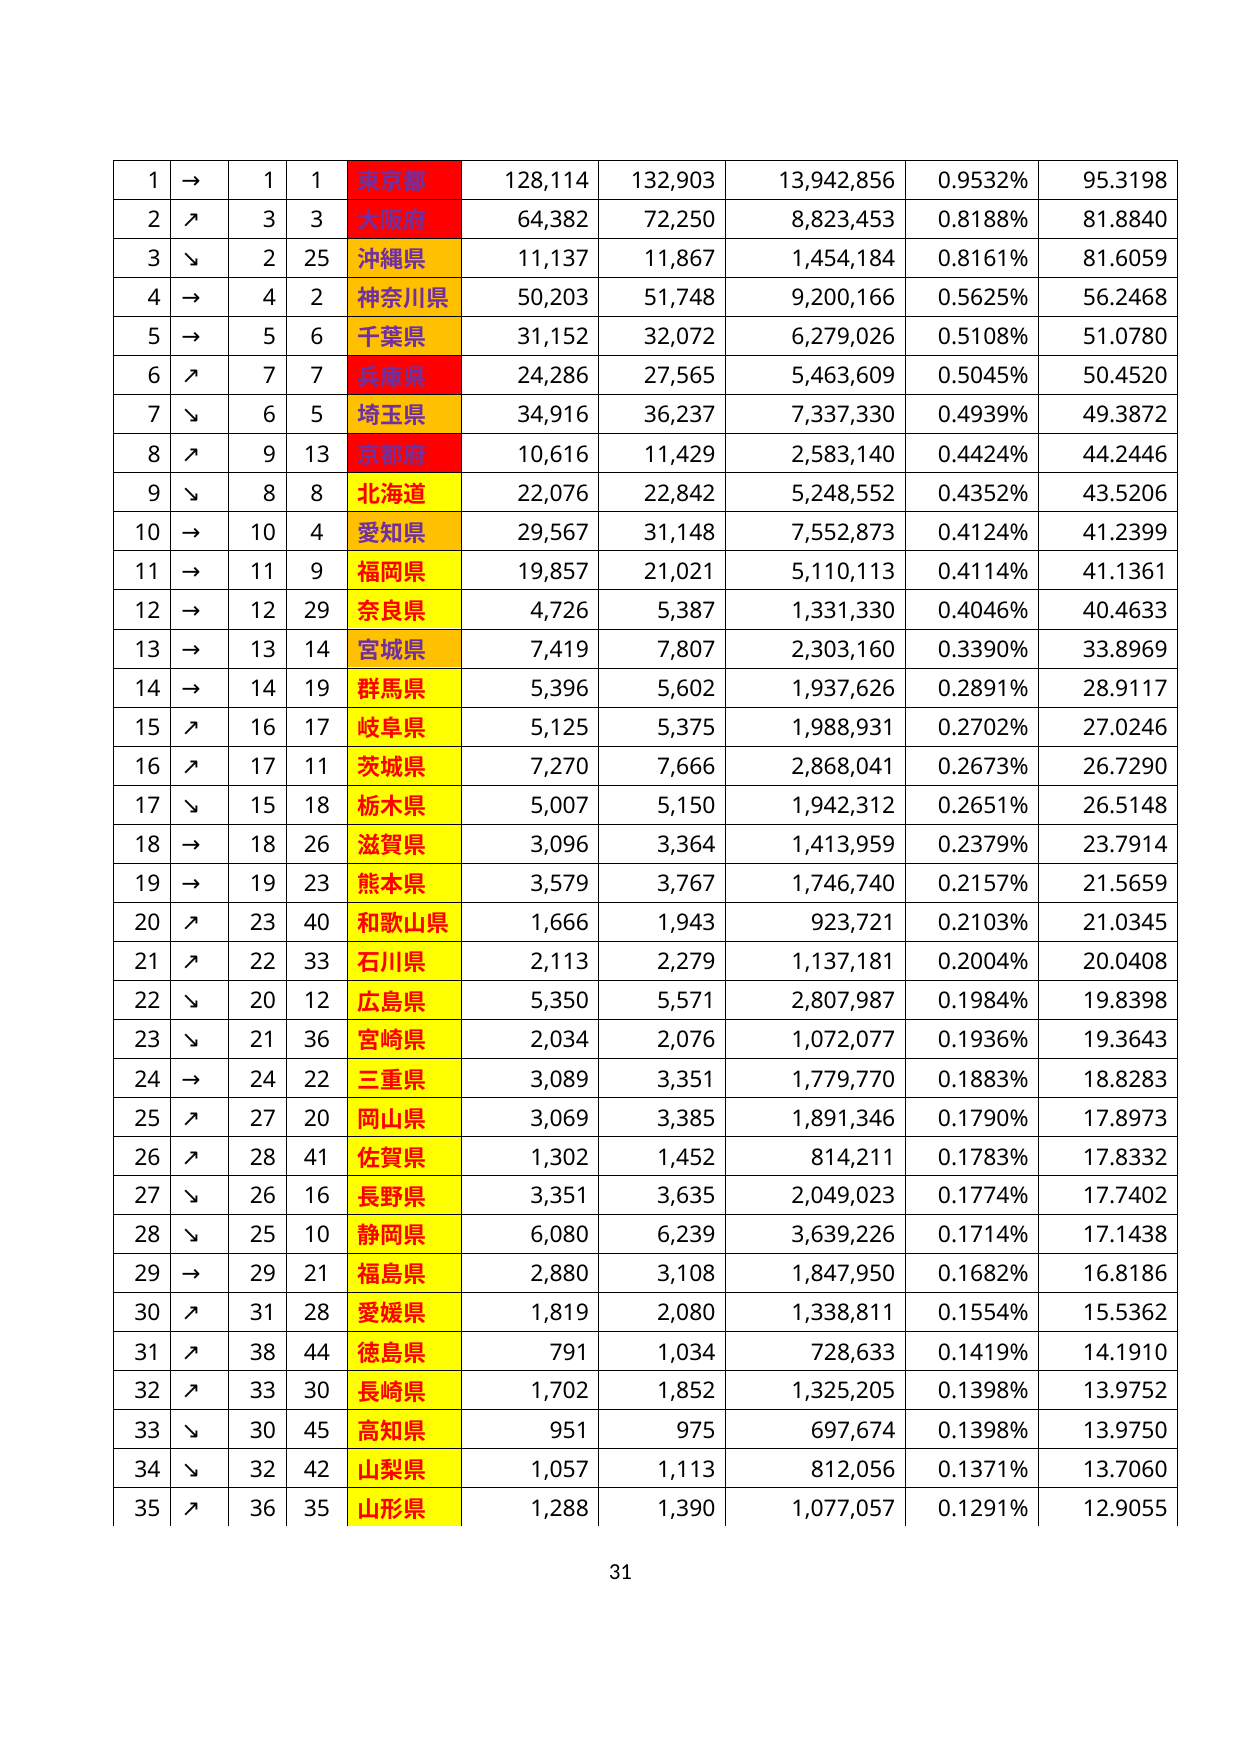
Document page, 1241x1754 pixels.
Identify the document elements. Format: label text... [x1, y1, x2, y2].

table_cell ↘ [171, 1215, 228, 1253]
table_cell 25 [229, 1215, 286, 1253]
table_cell 29 [287, 590, 347, 628]
table_cell 32 [114, 1371, 170, 1409]
table_cell 1,891,346 [726, 1098, 905, 1136]
table_cell 30 [229, 1410, 286, 1448]
table_cell 33.8969 [1039, 630, 1177, 667]
table_cell 京都府 [348, 434, 461, 472]
table_cell 28 [114, 1215, 170, 1253]
table_cell 40 [287, 903, 347, 941]
table_cell 975 [599, 1410, 725, 1448]
table_cell 千葉県 [348, 317, 461, 355]
table_cell 26 [229, 1176, 286, 1214]
table_cell 30 [114, 1293, 170, 1331]
table_cell 28 [229, 1137, 286, 1175]
table_cell → [171, 317, 228, 355]
table_cell 0.2651% [906, 786, 1038, 824]
table_cell 1,072,077 [726, 1020, 905, 1058]
table_cell 2,303,160 [726, 630, 905, 667]
table_cell 山形県 [348, 1488, 461, 1526]
table_cell 9 [287, 551, 347, 589]
table_cell 兵庫県 [348, 356, 461, 394]
table_cell 13 [229, 630, 286, 667]
table_cell 26 [287, 825, 347, 863]
table_cell 5 [229, 317, 286, 355]
table_cell 791 [462, 1332, 598, 1370]
table_cell 3,385 [599, 1098, 725, 1136]
table_cell 49.3872 [1039, 395, 1177, 433]
table_cell 1,057 [462, 1449, 598, 1487]
table_cell 33 [114, 1410, 170, 1448]
table_cell 51.0780 [1039, 317, 1177, 355]
table_cell 1,390 [599, 1488, 725, 1526]
table_cell 27,565 [599, 356, 725, 394]
table_cell 31 [114, 1332, 170, 1370]
table_cell 36 [229, 1488, 286, 1526]
table_cell 24 [114, 1059, 170, 1097]
table_cell 和歌山県 [348, 903, 461, 941]
table_cell 26.7290 [1039, 747, 1177, 785]
table_cell 42 [287, 1449, 347, 1487]
table_cell ↘ [171, 239, 228, 277]
table_cell 19 [114, 864, 170, 902]
table_cell 9 [114, 473, 170, 511]
table_cell 5,463,609 [726, 356, 905, 394]
table_cell 0.1419% [906, 1332, 1038, 1370]
table_cell 3 [229, 200, 286, 238]
table_cell 22,076 [462, 473, 598, 511]
table_cell 0.1790% [906, 1098, 1038, 1136]
table_cell 21 [287, 1254, 347, 1292]
table_cell 29 [229, 1254, 286, 1292]
table_cell 34,916 [462, 395, 598, 433]
table_cell 1 [229, 161, 286, 199]
table_cell 石川県 [348, 942, 461, 980]
table_cell 812,056 [726, 1449, 905, 1487]
table_cell 81.8840 [1039, 200, 1177, 238]
table_cell ↗ [171, 942, 228, 980]
table_cell 1,943 [599, 903, 725, 941]
table_cell → [171, 278, 228, 316]
table_cell 132,903 [599, 161, 725, 199]
table_cell 15 [229, 786, 286, 824]
table_cell 10 [287, 1215, 347, 1253]
table_cell 26 [114, 1137, 170, 1175]
table_cell 19 [287, 669, 347, 707]
table_cell ↗ [171, 1488, 228, 1526]
table_cell 20 [114, 903, 170, 941]
table_cell 1,331,330 [726, 590, 905, 628]
table_cell ↘ [171, 1449, 228, 1487]
table_cell 95.3198 [1039, 161, 1177, 199]
table_cell 21.5659 [1039, 864, 1177, 902]
table_cell 2,868,041 [726, 747, 905, 785]
table_cell 1,077,057 [726, 1488, 905, 1526]
table_cell 33 [287, 942, 347, 980]
table_cell 0.4114% [906, 551, 1038, 589]
table_cell 愛知県 [348, 512, 461, 550]
table_cell 0.8161% [906, 239, 1038, 277]
table_cell 923,721 [726, 903, 905, 941]
table_cell 20.0408 [1039, 942, 1177, 980]
table_cell 北海道 [348, 473, 461, 511]
table_cell 長崎県 [348, 1371, 461, 1409]
table_cell 1,302 [462, 1137, 598, 1175]
table_cell 5,007 [462, 786, 598, 824]
table_cell 東京都 [348, 161, 461, 199]
table_cell 22 [287, 1059, 347, 1097]
table_cell 5,387 [599, 590, 725, 628]
table_cell ↗ [171, 1332, 228, 1370]
table_cell 3,639,226 [726, 1215, 905, 1253]
table_cell 21,021 [599, 551, 725, 589]
table_cell 2,583,140 [726, 434, 905, 472]
table_cell 128,114 [462, 161, 598, 199]
table_cell 56.2468 [1039, 278, 1177, 316]
table_cell 0.8188% [906, 200, 1038, 238]
table_cell 21.0345 [1039, 903, 1177, 941]
table_cell ↗ [171, 1137, 228, 1175]
table_cell 25 [287, 239, 347, 277]
table_cell 6,080 [462, 1215, 598, 1253]
table_cell 4,726 [462, 590, 598, 628]
table_cell 0.4046% [906, 590, 1038, 628]
table_cell 19.8398 [1039, 981, 1177, 1019]
table_cell → [171, 1059, 228, 1097]
table_cell 35 [287, 1488, 347, 1526]
table_cell 21 [114, 942, 170, 980]
table_cell 64,382 [462, 200, 598, 238]
table_cell 7 [229, 356, 286, 394]
table_cell 12.9055 [1039, 1488, 1177, 1526]
table_cell 群馬県 [348, 669, 461, 707]
table_cell 28 [287, 1293, 347, 1331]
table_cell 2,807,987 [726, 981, 905, 1019]
table_cell 1 [114, 161, 170, 199]
table_cell 1,288 [462, 1488, 598, 1526]
table_cell 0.4424% [906, 434, 1038, 472]
table_cell 23 [114, 1020, 170, 1058]
table_cell 27 [229, 1098, 286, 1136]
table_cell 50.4520 [1039, 356, 1177, 394]
table_cell 5,350 [462, 981, 598, 1019]
table_cell 1,937,626 [726, 669, 905, 707]
table_cell 1,413,959 [726, 825, 905, 863]
table_cell 1,452 [599, 1137, 725, 1175]
table_cell 2,049,023 [726, 1176, 905, 1214]
table_cell 951 [462, 1410, 598, 1448]
table_cell 1,942,312 [726, 786, 905, 824]
table_cell 6 [229, 395, 286, 433]
table_cell 11 [287, 747, 347, 785]
table_cell 18 [114, 825, 170, 863]
table_cell 12 [287, 981, 347, 1019]
table_cell ↗ [171, 903, 228, 941]
table_cell 9 [229, 434, 286, 472]
table_cell 22,842 [599, 473, 725, 511]
table_cell 23.7914 [1039, 825, 1177, 863]
table_cell 2,279 [599, 942, 725, 980]
table_cell 41.1361 [1039, 551, 1177, 589]
table_cell 12 [114, 590, 170, 628]
table_cell 0.5045% [906, 356, 1038, 394]
table_cell 50,203 [462, 278, 598, 316]
table_cell 2,034 [462, 1020, 598, 1058]
table_cell → [171, 551, 228, 589]
table_cell 72,250 [599, 200, 725, 238]
table_cell 14 [114, 669, 170, 707]
table_cell 6 [287, 317, 347, 355]
table_cell 静岡県 [348, 1215, 461, 1253]
table_cell 奈良県 [348, 590, 461, 628]
table_cell 16.8186 [1039, 1254, 1177, 1292]
table_cell 3 [287, 200, 347, 238]
table_cell 17 [229, 747, 286, 785]
table_cell 19.3643 [1039, 1020, 1177, 1058]
table_cell 7 [287, 356, 347, 394]
table_cell 1,746,740 [726, 864, 905, 902]
table_cell 0.1398% [906, 1410, 1038, 1448]
table_cell 0.1783% [906, 1137, 1038, 1175]
table_cell 1,819 [462, 1293, 598, 1331]
table_cell 3,351 [462, 1176, 598, 1214]
table_cell 29,567 [462, 512, 598, 550]
table_cell 宮城県 [348, 630, 461, 667]
table_cell 25 [114, 1098, 170, 1136]
table_cell 0.1291% [906, 1488, 1038, 1526]
table_cell 5,125 [462, 708, 598, 746]
table_cell 12 [229, 590, 286, 628]
table_cell 24,286 [462, 356, 598, 394]
table_cell 36,237 [599, 395, 725, 433]
table_cell → [171, 864, 228, 902]
table_cell 6,279,026 [726, 317, 905, 355]
table_cell 33 [229, 1371, 286, 1409]
table_cell 3,364 [599, 825, 725, 863]
table_cell 0.1554% [906, 1293, 1038, 1331]
table_cell 11 [114, 551, 170, 589]
table_cell 51,748 [599, 278, 725, 316]
table_cell 31,152 [462, 317, 598, 355]
table_cell 1,988,931 [726, 708, 905, 746]
table_cell 7,270 [462, 747, 598, 785]
table_cell 0.2103% [906, 903, 1038, 941]
table_cell 10 [229, 512, 286, 550]
table_cell 山梨県 [348, 1449, 461, 1487]
table_cell 7,666 [599, 747, 725, 785]
table_cell 44.2446 [1039, 434, 1177, 472]
table_cell → [171, 825, 228, 863]
table_cell ↘ [171, 473, 228, 511]
table_cell 17.1438 [1039, 1215, 1177, 1253]
table_cell 大阪府 [348, 200, 461, 238]
table_cell → [171, 630, 228, 667]
table_cell 広島県 [348, 981, 461, 1019]
table_cell 14.1910 [1039, 1332, 1177, 1370]
table_cell ↘ [171, 395, 228, 433]
table_cell 3,635 [599, 1176, 725, 1214]
table_cell 0.3390% [906, 630, 1038, 667]
table_cell 15 [114, 708, 170, 746]
table_cell 1,779,770 [726, 1059, 905, 1097]
table_cell 4 [114, 278, 170, 316]
table_cell 0.1984% [906, 981, 1038, 1019]
table_cell 32 [229, 1449, 286, 1487]
table_cell 23 [287, 864, 347, 902]
table_cell 27 [114, 1176, 170, 1214]
table_cell 16 [114, 747, 170, 785]
table_cell 6 [114, 356, 170, 394]
table_cell → [171, 669, 228, 707]
table_cell ↘ [171, 981, 228, 1019]
table_cell 1,847,950 [726, 1254, 905, 1292]
table_cell 13,942,856 [726, 161, 905, 199]
table_cell 8,823,453 [726, 200, 905, 238]
table_cell 13.7060 [1039, 1449, 1177, 1487]
table_cell 36 [287, 1020, 347, 1058]
table_cell 22 [114, 981, 170, 1019]
table_cell ↗ [171, 747, 228, 785]
table_cell 茨城県 [348, 747, 461, 785]
table_cell 22 [229, 942, 286, 980]
table_cell 41 [287, 1137, 347, 1175]
table_cell 0.4124% [906, 512, 1038, 550]
table_cell 18 [287, 786, 347, 824]
table_cell 728,633 [726, 1332, 905, 1370]
table_cell → [171, 590, 228, 628]
table_cell 2 [287, 278, 347, 316]
table_cell → [171, 161, 228, 199]
table_cell 3,579 [462, 864, 598, 902]
table_cell 40.4633 [1039, 590, 1177, 628]
table_cell 埼玉県 [348, 395, 461, 433]
table_cell 0.4352% [906, 473, 1038, 511]
table_cell 14 [229, 669, 286, 707]
table_cell 30 [287, 1371, 347, 1409]
table_cell 81.6059 [1039, 239, 1177, 277]
table_cell 7,552,873 [726, 512, 905, 550]
table_cell 2,080 [599, 1293, 725, 1331]
table_cell 7 [114, 395, 170, 433]
table_cell ↗ [171, 1293, 228, 1331]
table_cell 沖縄県 [348, 239, 461, 277]
table_cell 11,137 [462, 239, 598, 277]
table_cell 21 [229, 1020, 286, 1058]
table_cell 0.1714% [906, 1215, 1038, 1253]
table_cell 4 [229, 278, 286, 316]
table_cell 3,767 [599, 864, 725, 902]
table_cell ↗ [171, 1098, 228, 1136]
table_cell 9,200,166 [726, 278, 905, 316]
table_cell 8 [114, 434, 170, 472]
table_cell 34 [114, 1449, 170, 1487]
table_cell 13 [287, 434, 347, 472]
table_cell 0.4939% [906, 395, 1038, 433]
table_cell 5,602 [599, 669, 725, 707]
table_cell 20 [229, 981, 286, 1019]
table_cell 6,239 [599, 1215, 725, 1253]
table_cell 7,337,330 [726, 395, 905, 433]
table_cell 0.1398% [906, 1371, 1038, 1409]
table_cell 19,857 [462, 551, 598, 589]
table_cell 38 [229, 1332, 286, 1370]
table_cell 3,351 [599, 1059, 725, 1097]
table_cell 14 [287, 630, 347, 667]
table_cell 11 [229, 551, 286, 589]
table_cell 5,150 [599, 786, 725, 824]
table_cell 3,096 [462, 825, 598, 863]
table_cell 5 [114, 317, 170, 355]
table_cell 0.1371% [906, 1449, 1038, 1487]
table_cell 2,076 [599, 1020, 725, 1058]
table_cell 3 [114, 239, 170, 277]
table_cell 0.2673% [906, 747, 1038, 785]
table_cell 1,666 [462, 903, 598, 941]
table_cell 11,867 [599, 239, 725, 277]
table_cell 13 [114, 630, 170, 667]
table_cell 1,338,811 [726, 1293, 905, 1331]
table_cell 1,325,205 [726, 1371, 905, 1409]
table_cell ↗ [171, 434, 228, 472]
table_cell 11,429 [599, 434, 725, 472]
table_cell 1,702 [462, 1371, 598, 1409]
table_cell ↗ [171, 1371, 228, 1409]
table_cell 43.5206 [1039, 473, 1177, 511]
table_cell 23 [229, 903, 286, 941]
table_cell 27.0246 [1039, 708, 1177, 746]
table_cell 0.2891% [906, 669, 1038, 707]
table_cell 17 [287, 708, 347, 746]
table_cell 0.1883% [906, 1059, 1038, 1097]
table_cell ↗ [171, 356, 228, 394]
table_cell 18.8283 [1039, 1059, 1177, 1097]
table_cell 18 [229, 825, 286, 863]
table_cell 2,113 [462, 942, 598, 980]
table_cell 福島県 [348, 1254, 461, 1292]
table_cell 28.9117 [1039, 669, 1177, 707]
table_cell 4 [287, 512, 347, 550]
table_cell 0.1682% [906, 1254, 1038, 1292]
table_cell 31,148 [599, 512, 725, 550]
table_cell 20 [287, 1098, 347, 1136]
table_cell ↘ [171, 1410, 228, 1448]
table_cell 0.5108% [906, 317, 1038, 355]
table_cell 17 [114, 786, 170, 824]
table_cell 福岡県 [348, 551, 461, 589]
table_cell 宮崎県 [348, 1020, 461, 1058]
table_cell 24 [229, 1059, 286, 1097]
table_cell 5,110,113 [726, 551, 905, 589]
table_cell 0.1936% [906, 1020, 1038, 1058]
table_cell 0.2379% [906, 825, 1038, 863]
table_cell 697,674 [726, 1410, 905, 1448]
table_cell 三重県 [348, 1059, 461, 1097]
table_cell 7,419 [462, 630, 598, 667]
table_cell → [171, 1254, 228, 1292]
table_cell 長野県 [348, 1176, 461, 1214]
table_cell 10,616 [462, 434, 598, 472]
table_cell 7,807 [599, 630, 725, 667]
table_cell 19 [229, 864, 286, 902]
table_cell 1,034 [599, 1332, 725, 1370]
table_cell 45 [287, 1410, 347, 1448]
table_cell 2,880 [462, 1254, 598, 1292]
table_cell 5,396 [462, 669, 598, 707]
table_cell 35 [114, 1488, 170, 1526]
table_cell 31 [229, 1293, 286, 1331]
table_cell 滋賀県 [348, 825, 461, 863]
table_cell 8 [287, 473, 347, 511]
table_cell ↘ [171, 786, 228, 824]
table_cell 17.8332 [1039, 1137, 1177, 1175]
table_cell 5 [287, 395, 347, 433]
table_cell 3,108 [599, 1254, 725, 1292]
table_cell 岡山県 [348, 1098, 461, 1136]
table_cell 徳島県 [348, 1332, 461, 1370]
table_cell 高知県 [348, 1410, 461, 1448]
table_cell 0.2702% [906, 708, 1038, 746]
table_cell 814,211 [726, 1137, 905, 1175]
table_cell 1,852 [599, 1371, 725, 1409]
table_cell 8 [229, 473, 286, 511]
table_cell 1,454,184 [726, 239, 905, 277]
table_cell ↘ [171, 1020, 228, 1058]
table_cell 1 [287, 161, 347, 199]
table_cell 17.8973 [1039, 1098, 1177, 1136]
table_cell 44 [287, 1332, 347, 1370]
table_cell 1,113 [599, 1449, 725, 1487]
table_cell 5,375 [599, 708, 725, 746]
table_cell ↘ [171, 1176, 228, 1214]
table_cell 16 [287, 1176, 347, 1214]
table_cell 岐阜県 [348, 708, 461, 746]
table_cell 0.5625% [906, 278, 1038, 316]
table_cell 15.5362 [1039, 1293, 1177, 1331]
table_cell 栃木県 [348, 786, 461, 824]
table_cell 5,248,552 [726, 473, 905, 511]
table_cell 3,089 [462, 1059, 598, 1097]
table_cell ↗ [171, 200, 228, 238]
table_cell 29 [114, 1254, 170, 1292]
table_cell 32,072 [599, 317, 725, 355]
table_cell 0.9532% [906, 161, 1038, 199]
table_cell 26.5148 [1039, 786, 1177, 824]
table_cell 10 [114, 512, 170, 550]
table_cell 0.1774% [906, 1176, 1038, 1214]
table_cell → [171, 512, 228, 550]
table_cell 13.9752 [1039, 1371, 1177, 1409]
table_cell 1,137,181 [726, 942, 905, 980]
table_cell 13.9750 [1039, 1410, 1177, 1448]
table_cell 17.7402 [1039, 1176, 1177, 1214]
table_cell 41.2399 [1039, 512, 1177, 550]
table_cell 0.2004% [906, 942, 1038, 980]
table_cell ↗ [171, 708, 228, 746]
table_cell 0.2157% [906, 864, 1038, 902]
table_cell 16 [229, 708, 286, 746]
table_cell 2 [229, 239, 286, 277]
table_cell 5,571 [599, 981, 725, 1019]
table_cell 佐賀県 [348, 1137, 461, 1175]
table_cell 愛媛県 [348, 1293, 461, 1331]
table_cell 熊本県 [348, 864, 461, 902]
table_cell 神奈川県 [348, 278, 461, 316]
table_cell 2 [114, 200, 170, 238]
table_cell 3,069 [462, 1098, 598, 1136]
